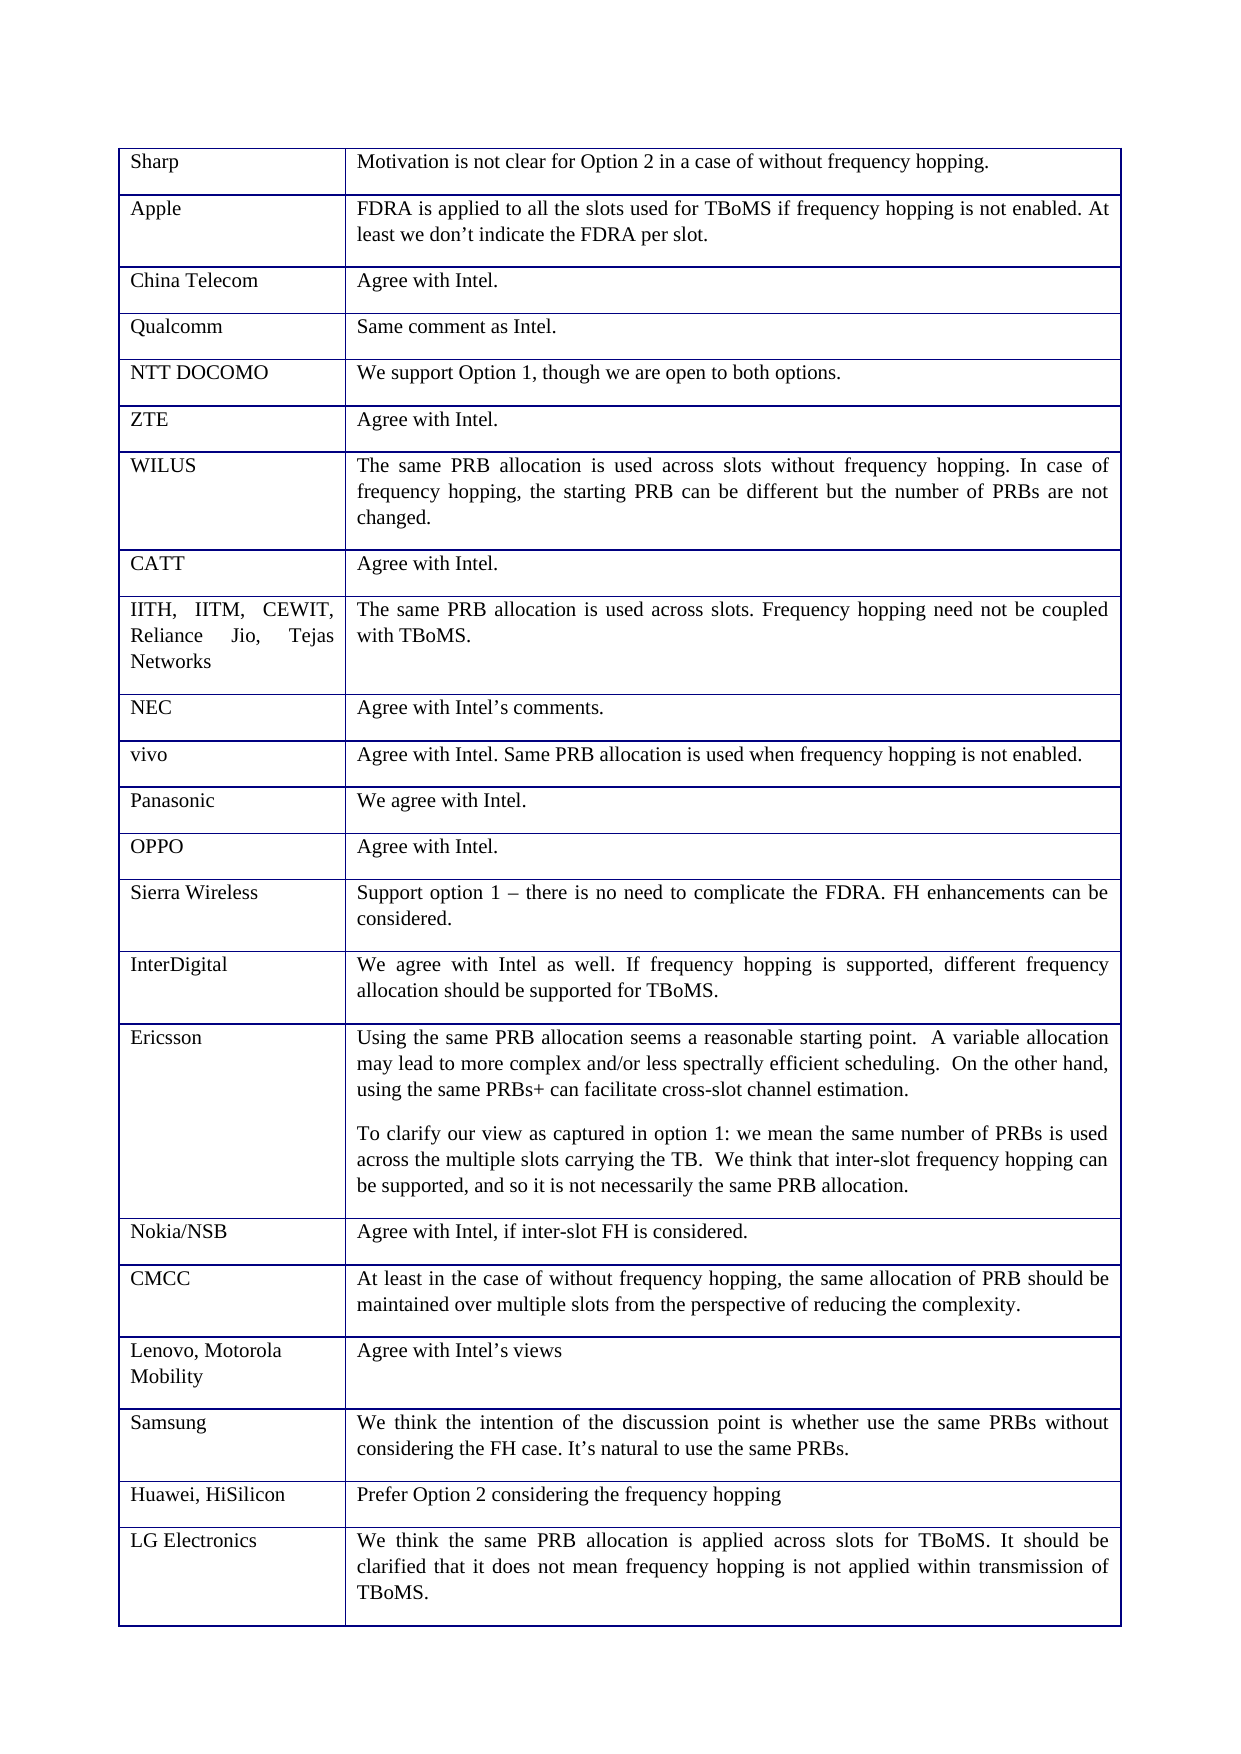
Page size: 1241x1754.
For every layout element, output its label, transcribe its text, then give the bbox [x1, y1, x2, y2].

table_cell vivo [120, 742, 345, 786]
table_cell Same comment as Intel. [346, 314, 1120, 359]
table_cell Agree with Intel’s views [346, 1338, 1120, 1408]
table_cell Sharp [120, 149, 345, 194]
table_cell LG Electronics [120, 1528, 345, 1625]
table_cell Prefer Option 2 considering the frequency hopping [346, 1482, 1120, 1527]
table_cell InterDigital [120, 952, 345, 1023]
table_cell Agree with Intel. [346, 834, 1120, 879]
table_cell Apple [120, 196, 345, 266]
table_cell Ericsson [120, 1025, 345, 1218]
table_cell ZTE [120, 407, 345, 451]
table_cell The same PRB allocation is used across slots. Frequency hopping need not be coupled with TBoMS. [346, 597, 1120, 694]
table_cell Panasonic [120, 788, 345, 832]
table_cell We think the same PRB allocation is applied across slots for TBoMS. It should be clarified that it does not mean frequency hopping is not applied within transmission of TBoMS. [346, 1528, 1120, 1625]
table_cell The same PRB allocation is used across slots without frequency hopping. In case of frequency hopping, the starting PRB can be different but the number of PRBs are not changed. [346, 453, 1120, 549]
table_cell Samsung [120, 1410, 345, 1481]
table_cell CATT [120, 551, 345, 596]
table_cell We agree with Intel as well. If frequency hopping is supported, different frequency allocation should be supported for TBoMS. [346, 952, 1120, 1023]
table_cell OPPO [120, 834, 345, 879]
table_cell IITH, IITM, CEWIT, Reliance Jio, Tejas Networks [120, 597, 345, 694]
table_cell CMCC [120, 1266, 345, 1336]
table_cell We think the intention of the discussion point is whether use the same PRBs without considering the FH case. It’s natural to use the same PRBs. [346, 1410, 1120, 1481]
table_cell Motivation is not clear for Option 2 in a case of without frequency hopping. [346, 149, 1120, 194]
table_cell FDRA is applied to all the slots used for TBoMS if frequency hopping is not enabled. At least we don’t indicate the FDRA per slot. [346, 196, 1120, 266]
table_cell Qualcomm [120, 314, 345, 359]
table_cell Support option 1 – there is no need to complicate the FDRA. FH enhancements can be considered. [346, 880, 1120, 951]
table_cell WILUS [120, 453, 345, 549]
table_cell Agree with Intel. Same PRB allocation is used when frequency hopping is not enabled. [346, 742, 1120, 786]
table_cell Huawei, HiSilicon [120, 1482, 345, 1527]
table_cell We support Option 1, though we are open to both options. [346, 360, 1120, 405]
table_cell China Telecom [120, 268, 345, 312]
table_cell Agree with Intel. [346, 551, 1120, 596]
table_cell Agree with Intel’s comments. [346, 695, 1120, 740]
table_cell NEC [120, 695, 345, 740]
table_cell Agree with Intel. [346, 268, 1120, 312]
table_cell Nokia/NSB [120, 1219, 345, 1264]
table_cell Agree with Intel. [346, 407, 1120, 451]
table_cell At least in the case of without frequency hopping, the same allocation of PRB should be maintained over multiple slots from the perspective of reducing the complexity. [346, 1266, 1120, 1336]
table_cell Lenovo, Motorola Mobility [120, 1338, 345, 1408]
table_cell NTT DOCOMO [120, 360, 345, 405]
table_cell Agree with Intel, if inter-slot FH is considered. [346, 1219, 1120, 1264]
table_cell Sierra Wireless [120, 880, 345, 951]
table_cell We agree with Intel. [346, 788, 1120, 832]
table_cell Using the same PRB allocation seems a reasonable starting point. A variable allocation may lead to more complex and/or less spectrally efficient scheduling. On the other hand, using the same PRBs+ can facilitate cross-slot channel estimation. To clarify our view as captured in option 1: we mean the same number of PRBs is used across the multiple slots carrying the TB. We think that inter-slot frequency hopping can be supported, and so it is not necessarily the same PRB allocation. [346, 1025, 1120, 1218]
